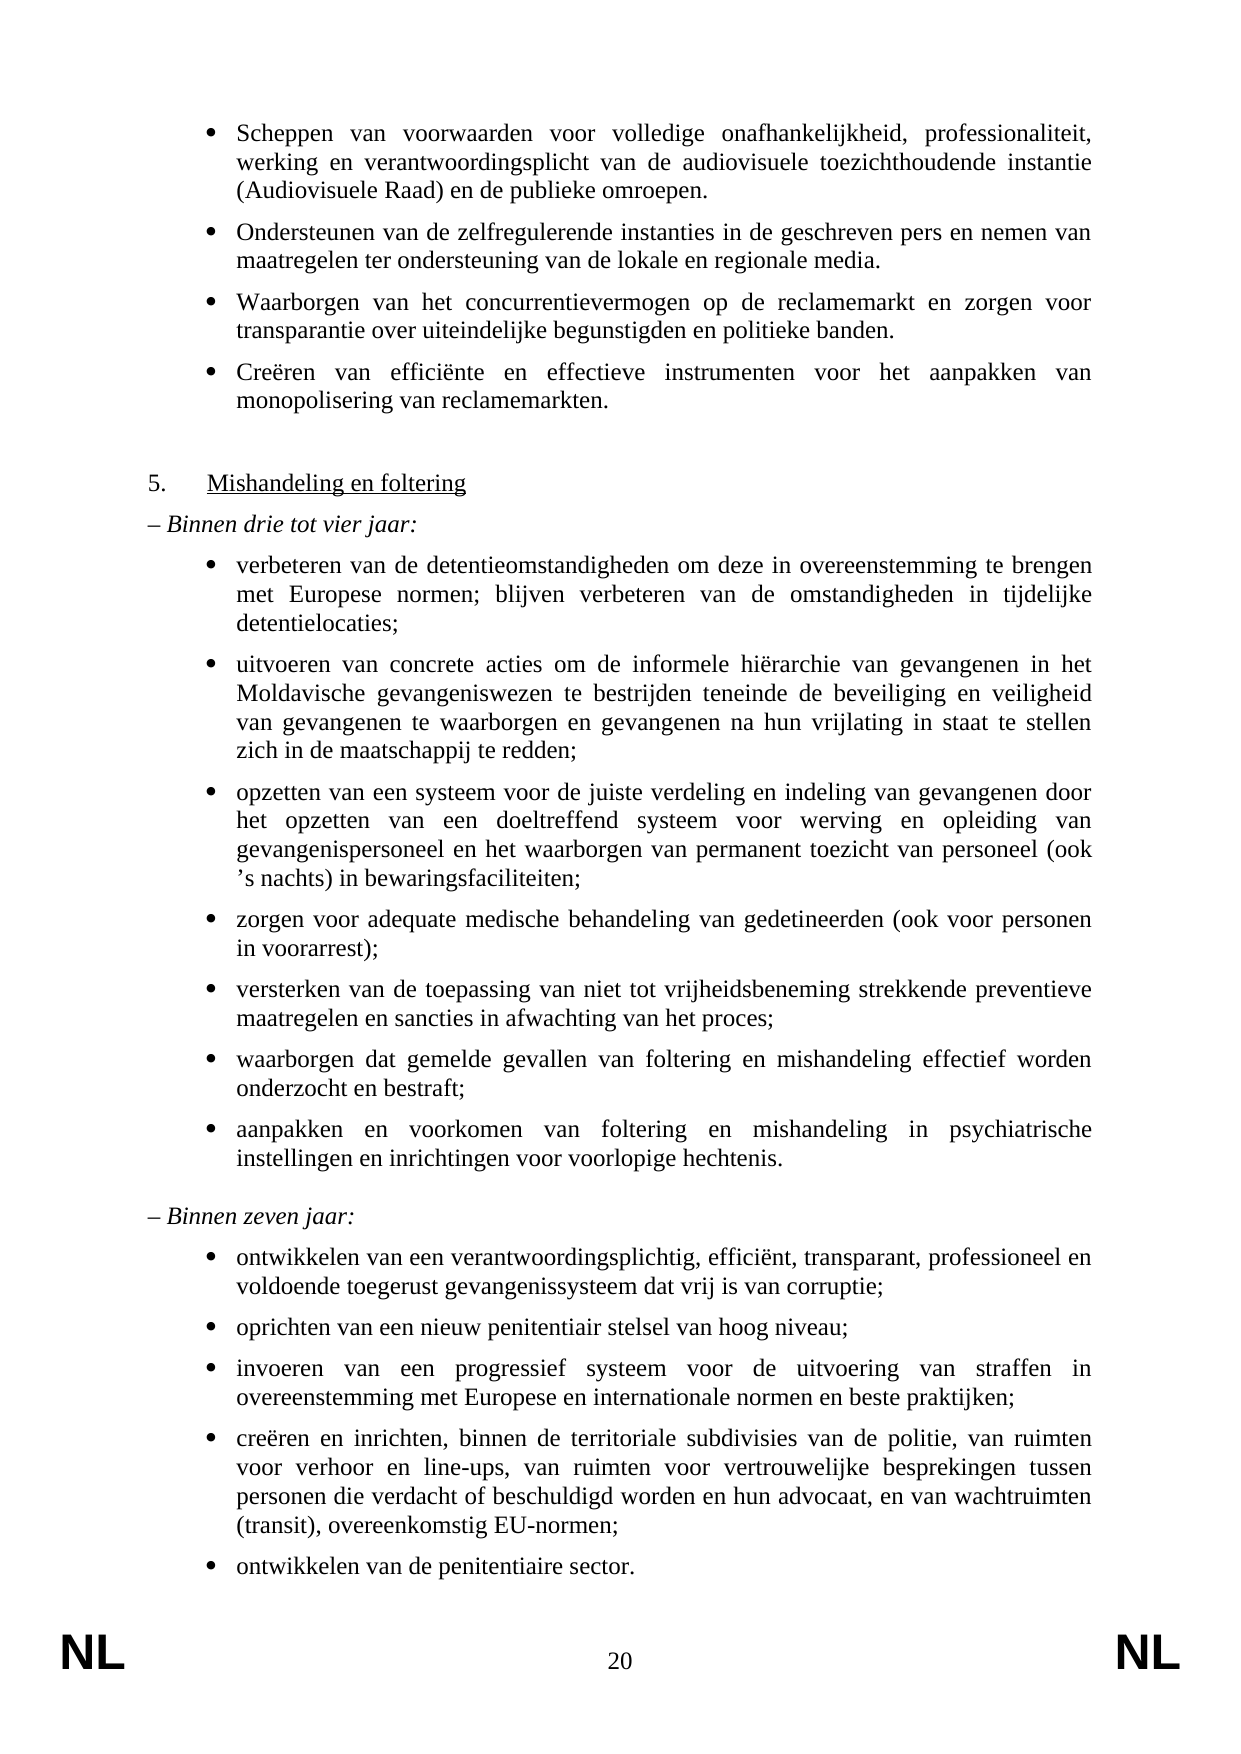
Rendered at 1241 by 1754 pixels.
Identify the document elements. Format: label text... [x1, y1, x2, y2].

list Scheppen van voorwaarden voor volledige onafhankelijkheid, professionaliteit, werking en verantwoordingsplicht van de audiovisuele toezichthoudende instantie (Audiovisuele Raad) en de publieke omroepen. [207, 118, 1093, 204]
text Mishandeling en foltering [148, 468, 1093, 497]
list verbeteren van de detentieomstandigheden om deze in overeenstemming te brengen met Europese normen; blijven verbeteren van de omstandigheden in tijdelijke detentielocaties; [207, 551, 1093, 637]
list creëren en inrichten, binnen de territoriale subdivisies van de politie, van ruimten voor verhoor en line-ups, van ruimten voor vertrouwelijke besprekingen tussen personen die verdacht of beschuldigd worden en hun advocaat, en van wachtruimten (transit), overeenkomstig EU-normen; [207, 1423, 1093, 1538]
list aanpakken en voorkomen van foltering en mishandeling in psychiatrische instellingen en inrichtingen voor voorlopige hechtenis. [207, 1114, 1093, 1172]
list Waarborgen van het concurrentievermogen op de reclamemarkt en zorgen voor transparantie over uiteindelijke begunstigden en politieke banden. [207, 287, 1093, 344]
list waarborgen dat gemelde gevallen van foltering en mishandeling effectief worden onderzocht en bestraft; [207, 1044, 1093, 1102]
list zorgen voor adequate medische behandeling van gedetineerden (ook voor personen in voorarrest); [207, 904, 1093, 962]
list opzetten van een systeem voor de juiste verdeling en indeling van gevangenen door het opzetten van een doeltreffend systeem voor werving en opleiding van gevangenispersoneel en het waarborgen van permanent toezicht van personeel (ook ’s nachts) in bewaringsfaciliteiten; [207, 777, 1093, 892]
list ontwikkelen van een verantwoordingsplichtig, efficiënt, transparant, professioneel en voldoende toegerust gevangenissysteem dat vrij is van corruptie; [207, 1242, 1093, 1300]
list Creëren van efficiënte en effectieve instrumenten voor het aanpakken van monopolisering van reclamemarkten. [207, 357, 1093, 414]
text – Binnen drie tot vier jaar: [148, 509, 1093, 538]
list Ondersteunen van de zelfregulerende instanties in de geschreven pers en nemen van maatregelen ter ondersteuning van de lokale en regionale media. [207, 217, 1093, 274]
text – Binnen zeven jaar: [148, 1201, 1093, 1230]
list versterken van de toepassing van niet tot vrijheidsbeneming strekkende preventieve maatregelen en sancties in afwachting van het proces; [207, 974, 1093, 1032]
list ontwikkelen van de penitentiaire sector. [207, 1551, 1093, 1580]
list oprichten van een nieuw penitentiair stelsel van hoog niveau; [207, 1312, 1093, 1341]
list invoeren van een progressief systeem voor de uitvoering van straffen in overeenstemming met Europese en internationale normen en beste praktijken; [207, 1353, 1093, 1411]
list uitvoeren van concrete acties om de informele hiërarchie van gevangenen in het Moldavische gevangeniswezen te bestrijden teneinde de beveiliging en veiligheid van gevangenen te waarborgen en gevangenen na hun vrijlating in staat te stellen zich in de maatschappij te redden; [207, 649, 1093, 764]
